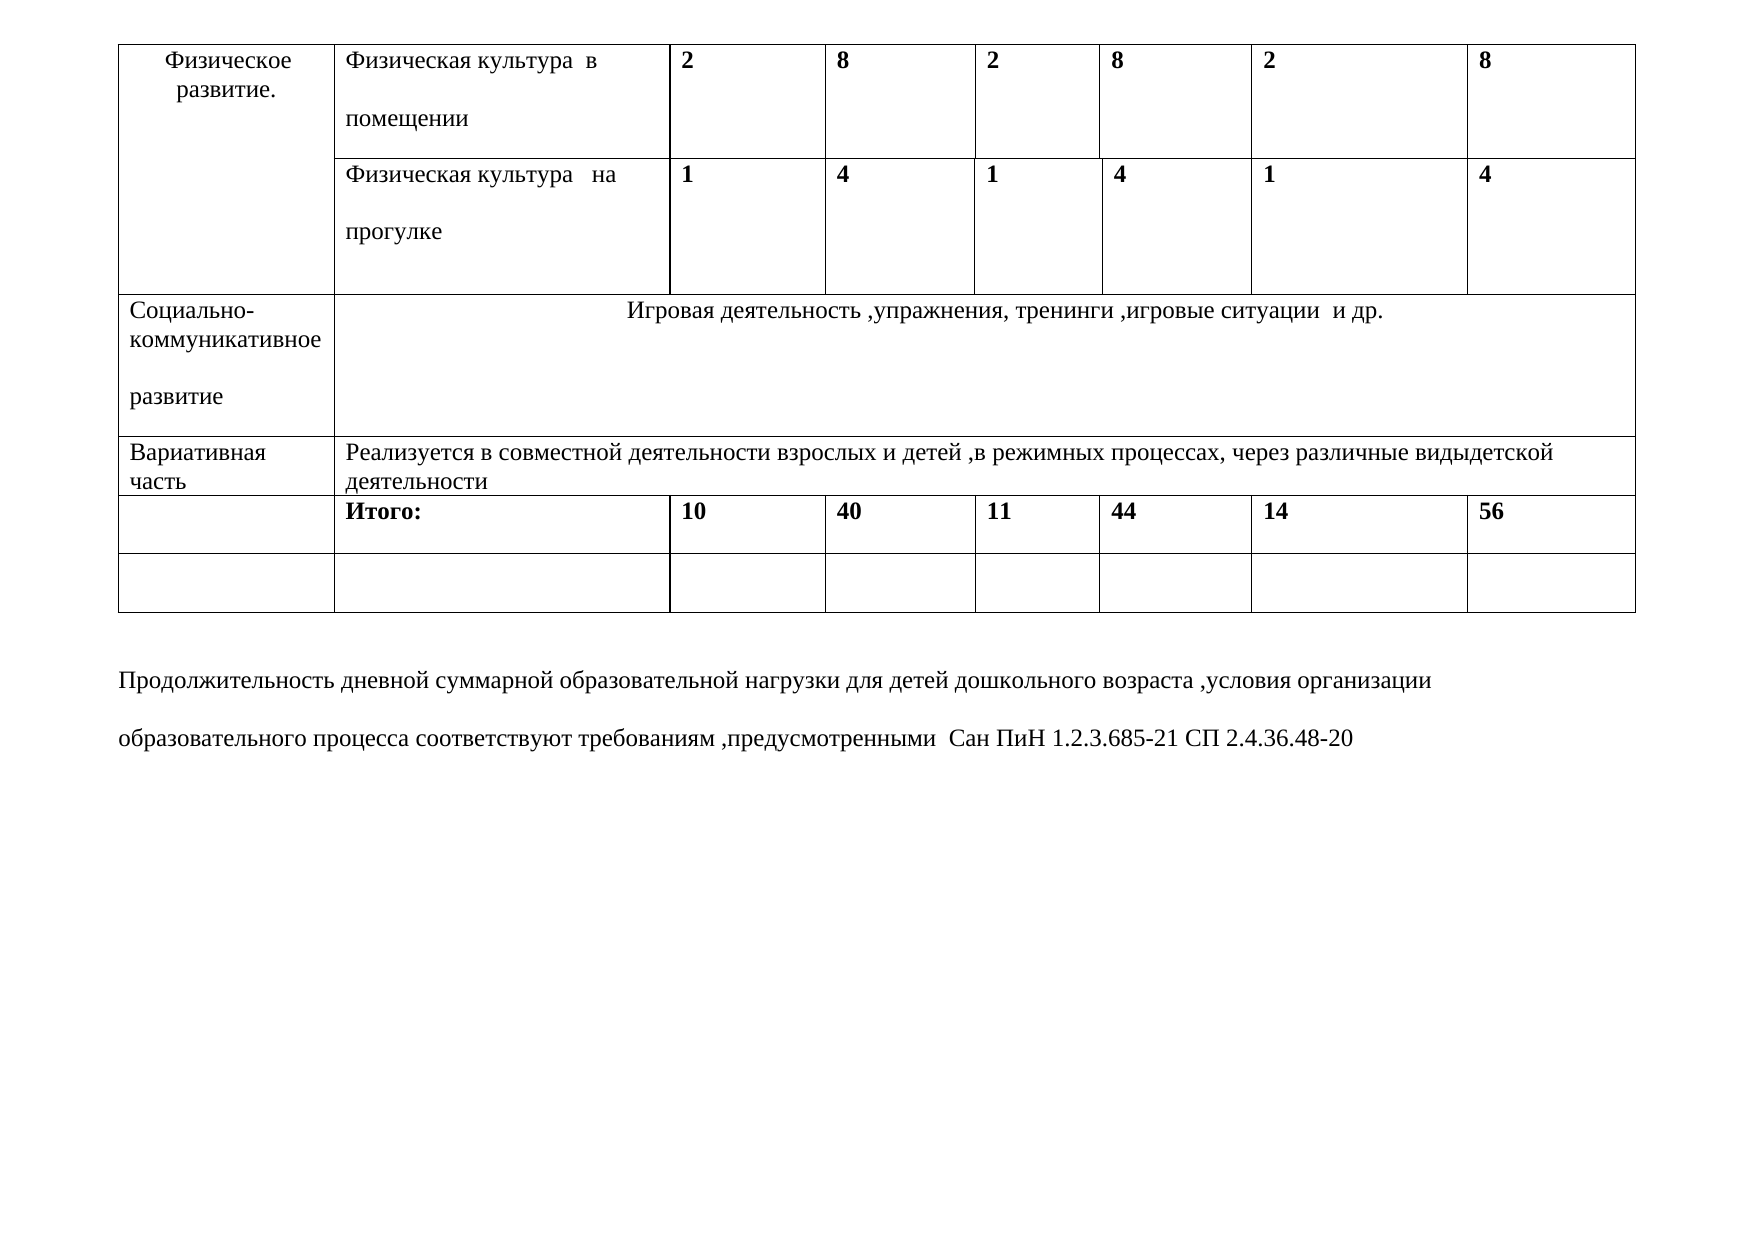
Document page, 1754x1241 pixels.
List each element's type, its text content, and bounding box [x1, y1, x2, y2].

table_cell [1100, 554, 1251, 612]
table_cell 8 [826, 45, 975, 158]
table_cell 2 [976, 45, 1099, 158]
table_cell 10 [671, 496, 825, 553]
table_cell [826, 554, 975, 612]
table_cell [976, 554, 1099, 612]
table_cell 56 [1468, 496, 1635, 553]
table_cell 14 [1252, 496, 1467, 553]
table_cell 4 [1468, 159, 1635, 294]
table_cell 4 [826, 159, 974, 294]
table_cell 2 [671, 45, 825, 158]
table_cell 1 [975, 159, 1102, 294]
table_cell Физическая культура на прогулке [335, 159, 669, 294]
table_cell Физическая культура в помещении [335, 45, 669, 158]
table_cell 40 [826, 496, 975, 553]
table_cell Игровая деятельность ,упражнения, тренинги ,игровые ситуации и др. [335, 295, 1635, 436]
table_cell Реализуется в совместной деятельности взрослых и детей ,в режимных процессах, через различные видыдетской деятельности [335, 437, 1635, 495]
table_cell 44 [1100, 496, 1251, 553]
table_cell 4 [1103, 159, 1251, 294]
table_cell [671, 554, 825, 612]
text Продолжительность дневной суммарной образовательной нагрузки для детей дошкольного возраста ,условия организации образовательного процесса соответствуют требованиям ,предусмотренными Сан ПиН 1.2.3.685-21 СП 2.4.36.48-20 [118, 665, 1636, 752]
table_cell [1468, 554, 1635, 612]
table_cell [1252, 554, 1467, 612]
table_cell [335, 554, 669, 612]
table_cell [119, 496, 334, 553]
table_cell Вариативная часть [119, 437, 334, 495]
table_cell 1 [671, 159, 825, 294]
table_cell Физическое развитие. [119, 45, 334, 294]
table_cell 11 [976, 496, 1099, 553]
table_cell 8 [1468, 45, 1635, 158]
table_cell Итого: [335, 496, 669, 553]
table_cell 2 [1252, 45, 1467, 158]
table_cell 1 [1252, 159, 1467, 294]
table_cell Социально- коммуникативное развитие [119, 295, 334, 436]
table_cell 8 [1100, 45, 1251, 158]
table_cell [119, 554, 334, 612]
